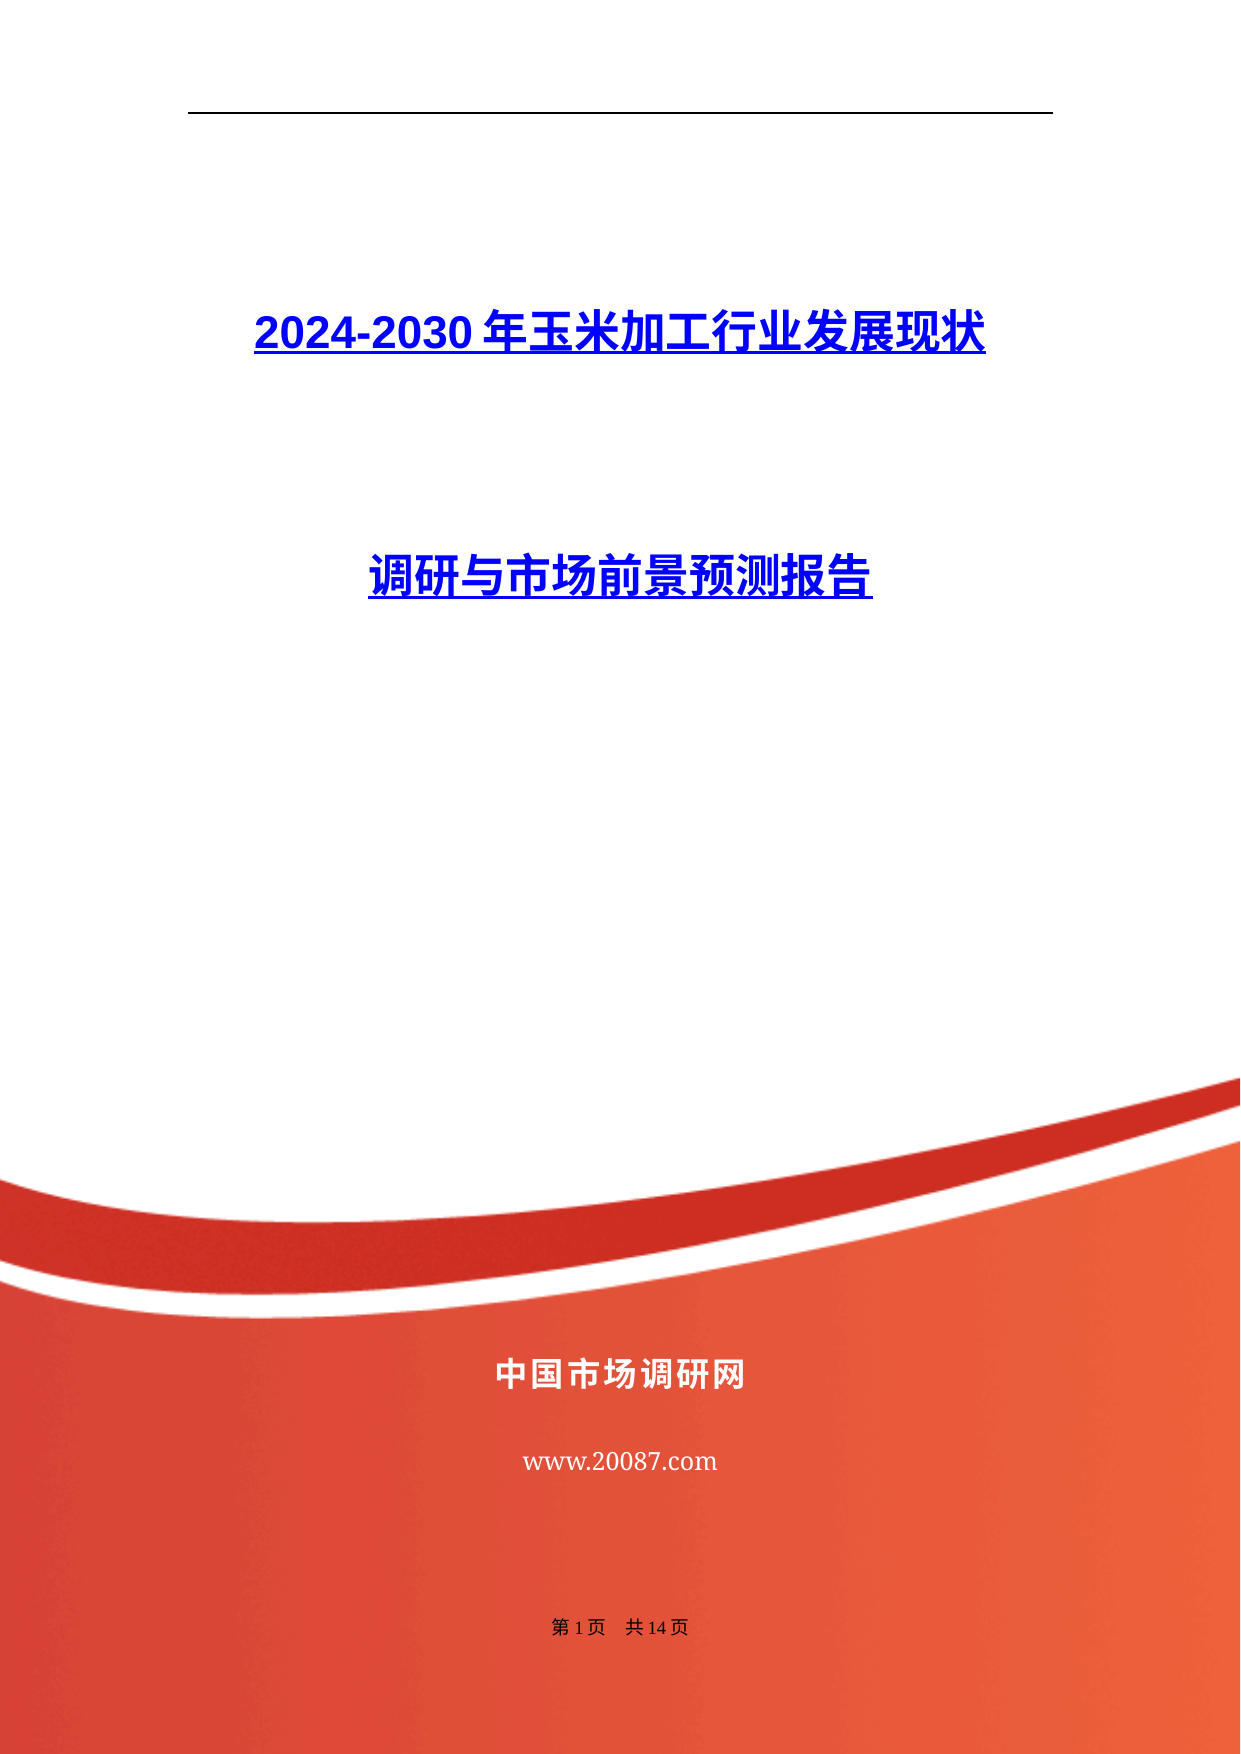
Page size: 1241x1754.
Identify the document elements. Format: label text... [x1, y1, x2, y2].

table_header 2024-2030年玉米加工行业发展现状调研与市场前景预测报告 [188, 207, 1053, 773]
subtitle 中国市场调研网 [187, 1339, 1053, 1404]
text www.20087.com [187, 1428, 1053, 1493]
picture [0, 1006, 1241, 1754]
